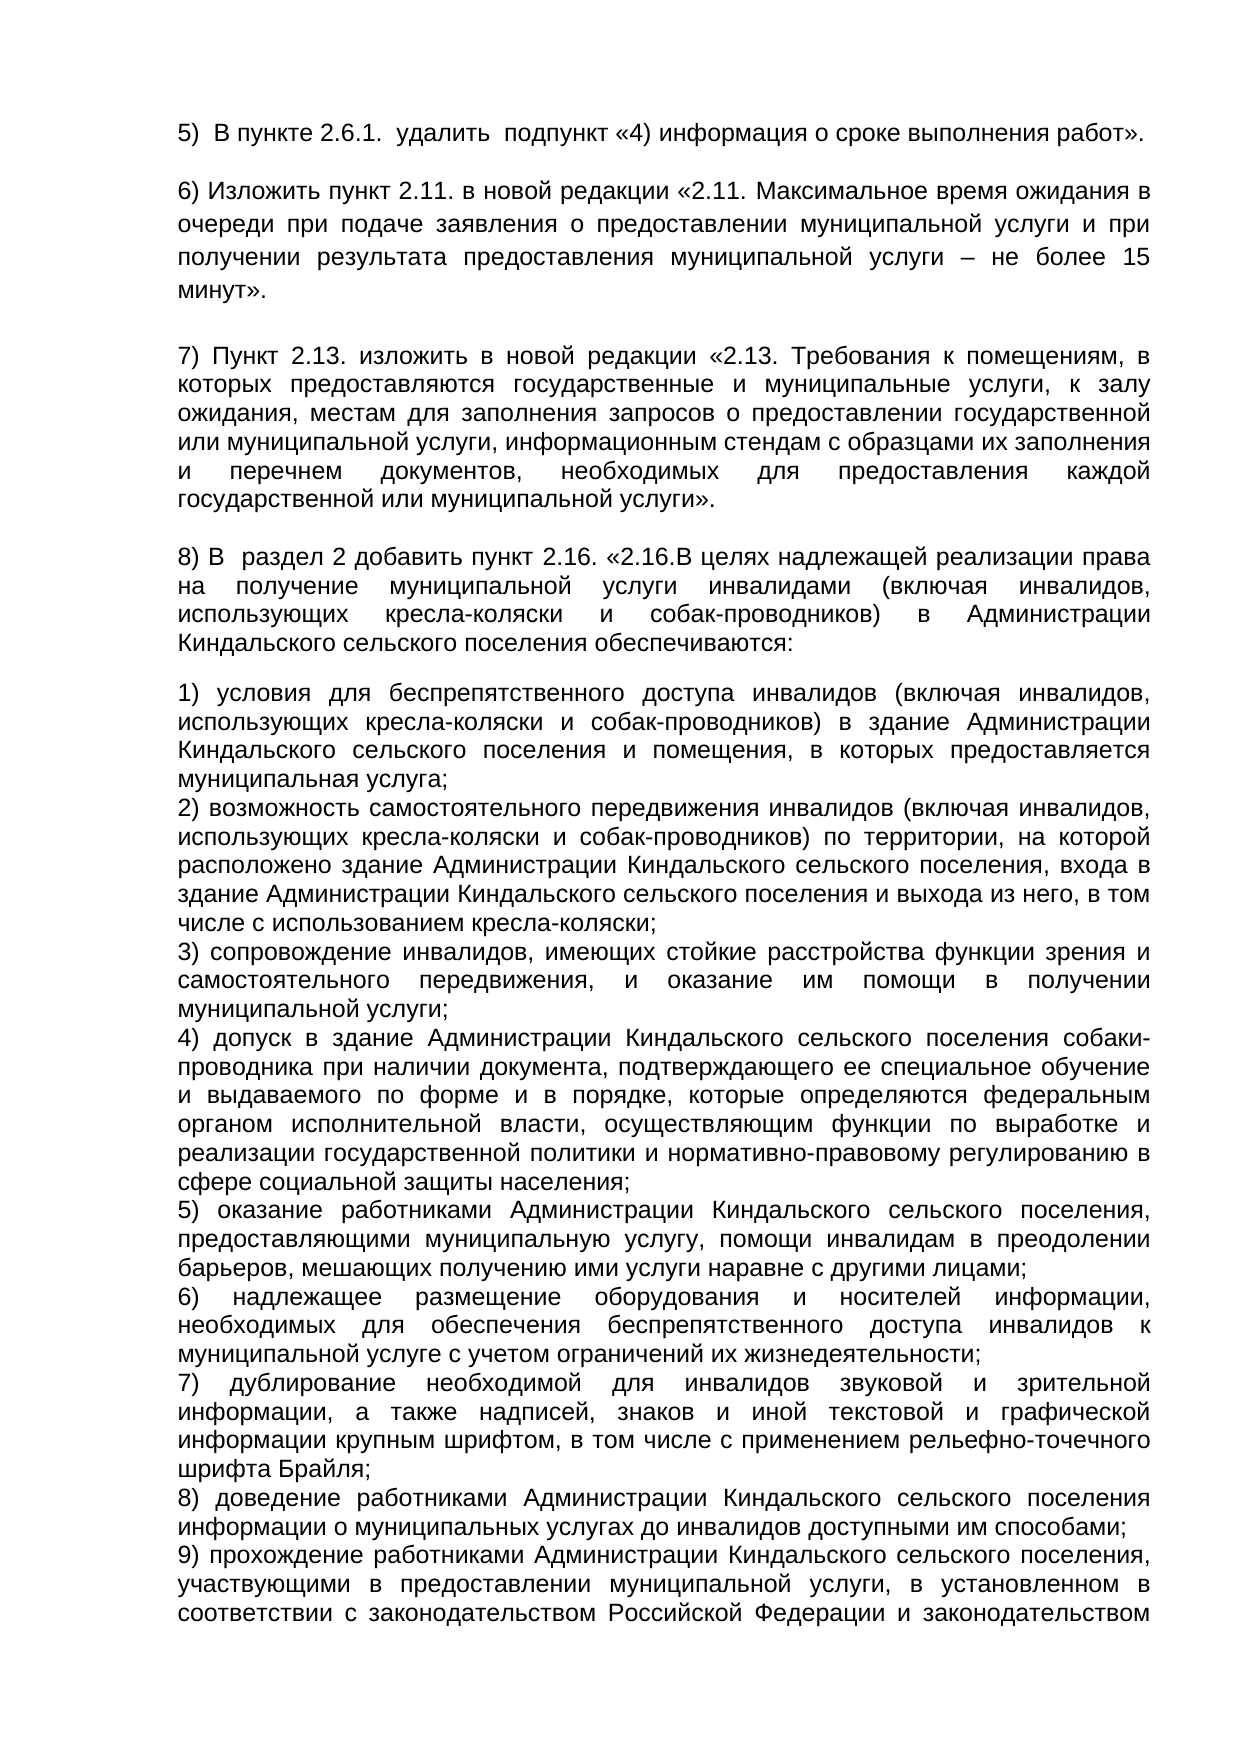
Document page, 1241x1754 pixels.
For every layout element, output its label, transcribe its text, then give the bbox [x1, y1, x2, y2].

text 2) возможность самостоятельного передвижения инвалидов (включая инвалидов, использующих кресла-коляски и собак-проводников) по территории, на которой расположено здание Администрации Киндальского сельского поселения, входа в здание Администрации Киндальского сельского поселения и выхода из него, в том числе с использованием кресла-коляски; [177, 793, 1152, 937]
text 1) условия для беспрепятственного доступа инвалидов (включая инвалидов, использующих кресла-коляски и собак-проводников) в здание Администрации Киндальского сельского поселения и помещения, в которых предоставляется муниципальная услуга; [177, 678, 1152, 793]
text 7) Пункт 2.13. изложить в новой редакции «2.13. Требования к помещениям, в которых предоставляются государственные и муниципальные услуги, к залу ожидания, местам для заполнения запросов о предоставлении государственной или муниципальной услуги, информационным стендам с образцами их заполнения и перечнем документов, необходимых для предоставления каждой государственной или муниципальной услуги». [177, 341, 1152, 513]
text 7) дублирование необходимой для инвалидов звуковой и зрительной информации, а также надписей, знаков и иной текстовой и графической информации крупным шрифтом, в том числе с применением рельефно-точечного шрифта Брайля; [177, 1368, 1152, 1483]
text 5) оказание работниками Администрации Киндальского сельского поселения, предоставляющими муниципальную услугу, помощи инвалидам в преодолении барьеров, мешающих получению ими услуги наравне с другими лицами; [177, 1195, 1152, 1282]
text 6) Изложить пункт 2.11. в новой редакции «2.11. Максимальное время ожидания в очереди при подаче заявления о предоставлении муниципальной услуги и при получении результата предоставления муниципальной услуги – не более 15 минут». [177, 176, 1152, 303]
text 4) допуск в здание Администрации Киндальского сельского поселения собаки-проводника при наличии документа, подтверждающего ее специальное обучение и выдаваемого по форме и в порядке, которые определяются федеральным органом исполнительной власти, осуществляющим функции по выработке и реализации государственной политики и нормативно-правовому регулированию в сфере социальной защиты населения; [177, 1023, 1152, 1195]
text 8) В раздел 2 добавить пункт 2.16. «2.16.В целях надлежащей реализации права на получение муниципальной услуги инвалидами (включая инвалидов, использующих кресла-коляски и собак-проводников) в Администрации Киндальского сельского поселения обеспечиваются: [177, 542, 1152, 657]
text 6) надлежащее размещение оборудования и носителей информации, необходимых для обеспечения беспрепятственного доступа инвалидов к муниципальной услуге с учетом ограничений их жизнедеятельности; [177, 1282, 1152, 1368]
text 8) доведение работниками Администрации Киндальского сельского поселения информации о муниципальных услугах до инвалидов доступными им способами; [177, 1483, 1152, 1540]
text 3) сопровождение инвалидов, имеющих стойкие расстройства функции зрения и самостоятельного передвижения, и оказание им помощи в получении муниципальной услуги; [177, 937, 1152, 1023]
text 5) В пункте 2.6.1. удалить подпункт «4) информация о сроке выполнения работ». [177, 118, 1152, 147]
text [177, 1540, 1152, 1627]
